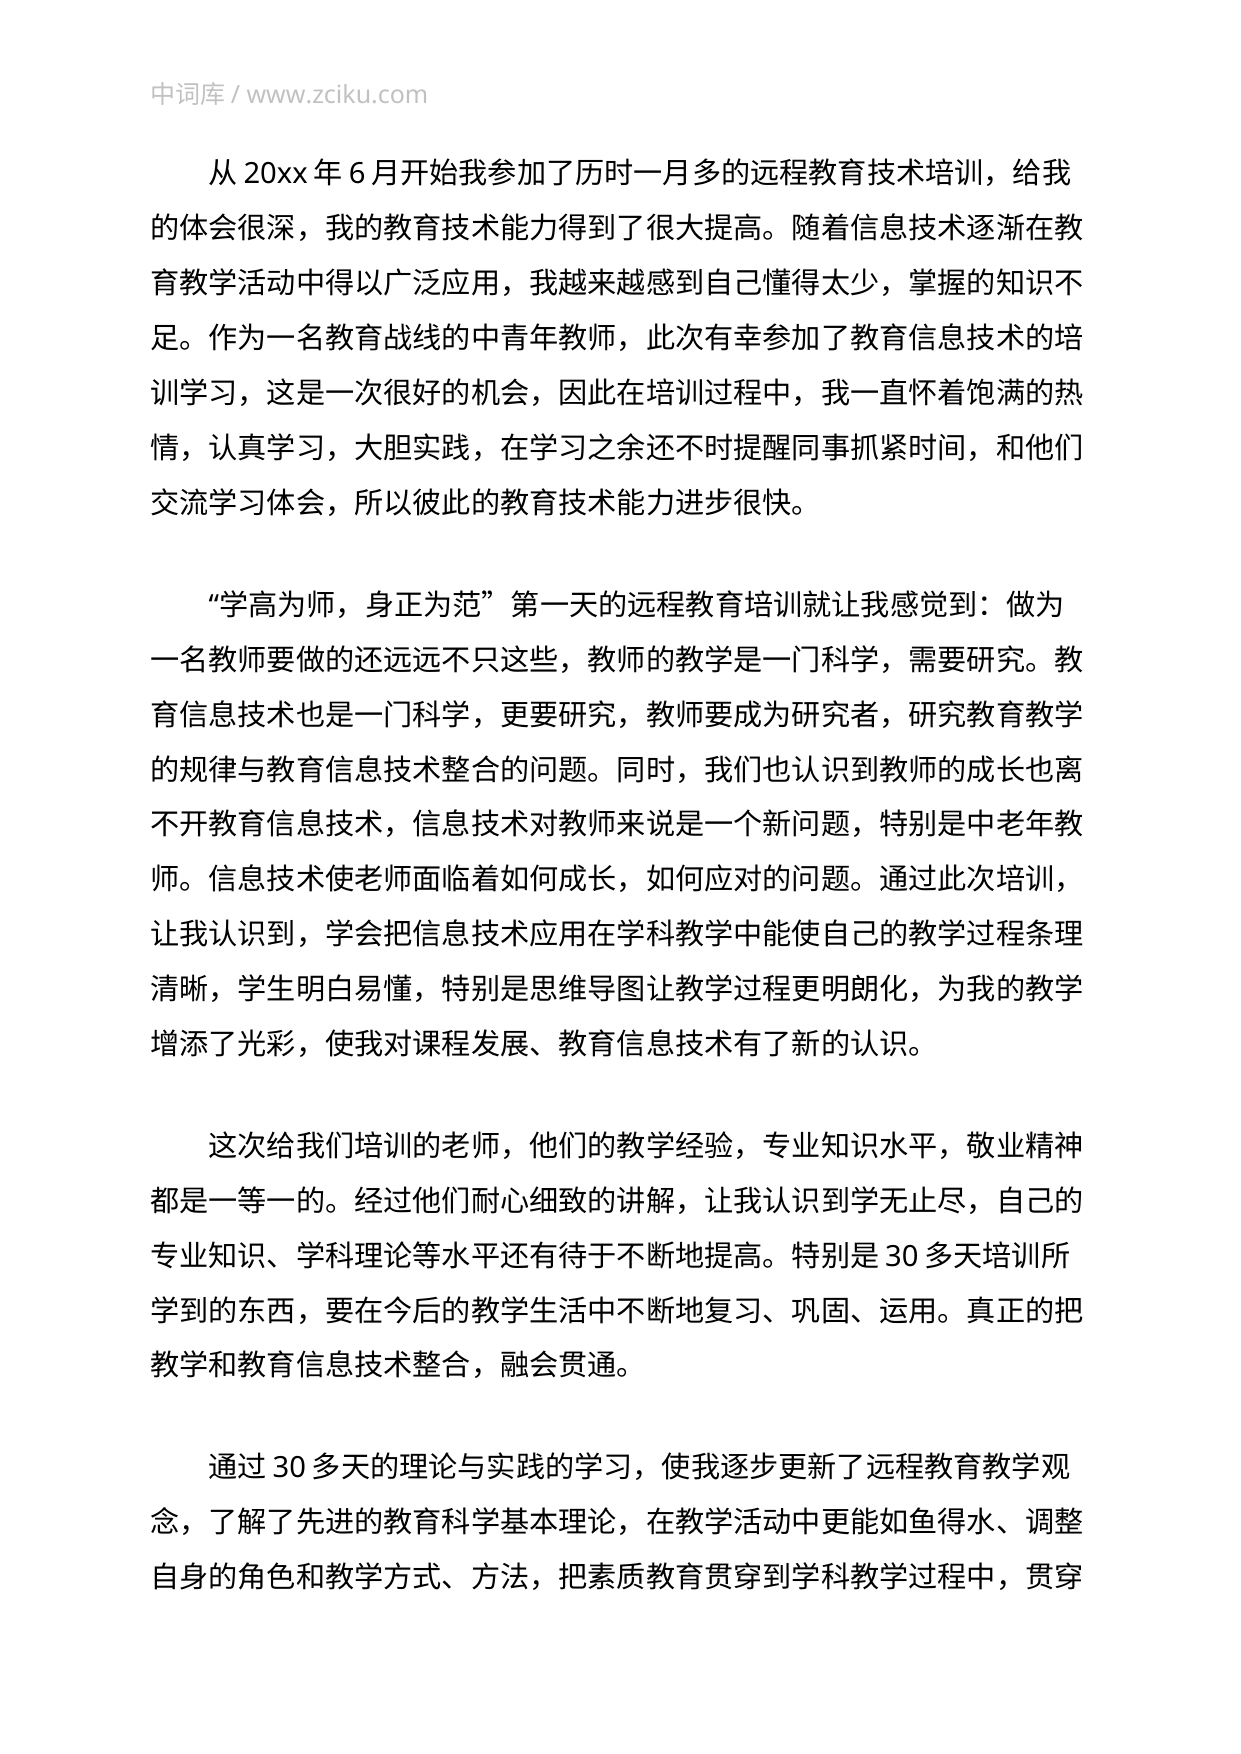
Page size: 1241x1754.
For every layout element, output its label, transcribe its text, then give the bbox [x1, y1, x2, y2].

text “学高为师，身正为范”第一天的远程教育培训就让我感觉到：做为一名教师要做的还远远不只这些，教师的教学是一门科学，需要研究。教育信息技术也是一门科学，更要研究，教师要成为研究者，研究教育教学的规律与教育信息技术整合的问题。同时，我们也认识到教师的成长也离不开教育信息技术，信息技术对教师来说是一个新问题，特别是中老年教师。信息技术使老师面临着如何成长，如何应对的问题。通过此次培训，让我认识到，学会把信息技术应用在学科教学中能使自己的教学过程条理清晰，学生明白易懂，特别是思维导图让教学过程更明朗化，为我的教学增添了光彩，使我对课程发展、教育信息技术有了新的认识。 [150, 581, 1090, 1063]
text 从20xx年6月开始我参加了历时一月多的远程教育技术培训，给我的体会很深，我的教育技术能力得到了很大提高。随着信息技术逐渐在教育教学活动中得以广泛应用，我越来越感到自己懂得太少，掌握的知识不足。作为一名教育战线的中青年教师，此次有幸参加了教育信息技术的培训学习，这是一次很好的机会，因此在培训过程中，我一直怀着饱满的热情，认真学习，大胆实践，在学习之余还不时提醒同事抓紧时间，和他们交流学习体会，所以彼此的教育技术能力进步很快。 [150, 150, 1090, 522]
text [150, 1444, 1090, 1596]
text 这次给我们培训的老师，他们的教学经验，专业知识水平，敬业精神都是一等一的。经过他们耐心细致的讲解，让我认识到学无止尽，自己的专业知识、学科理论等水平还有待于不断地提高。特别是30多天培训所学到的东西，要在今后的教学生活中不断地复习、巩固、运用。真正的把教学和教育信息技术整合，融会贯通。 [150, 1122, 1090, 1384]
